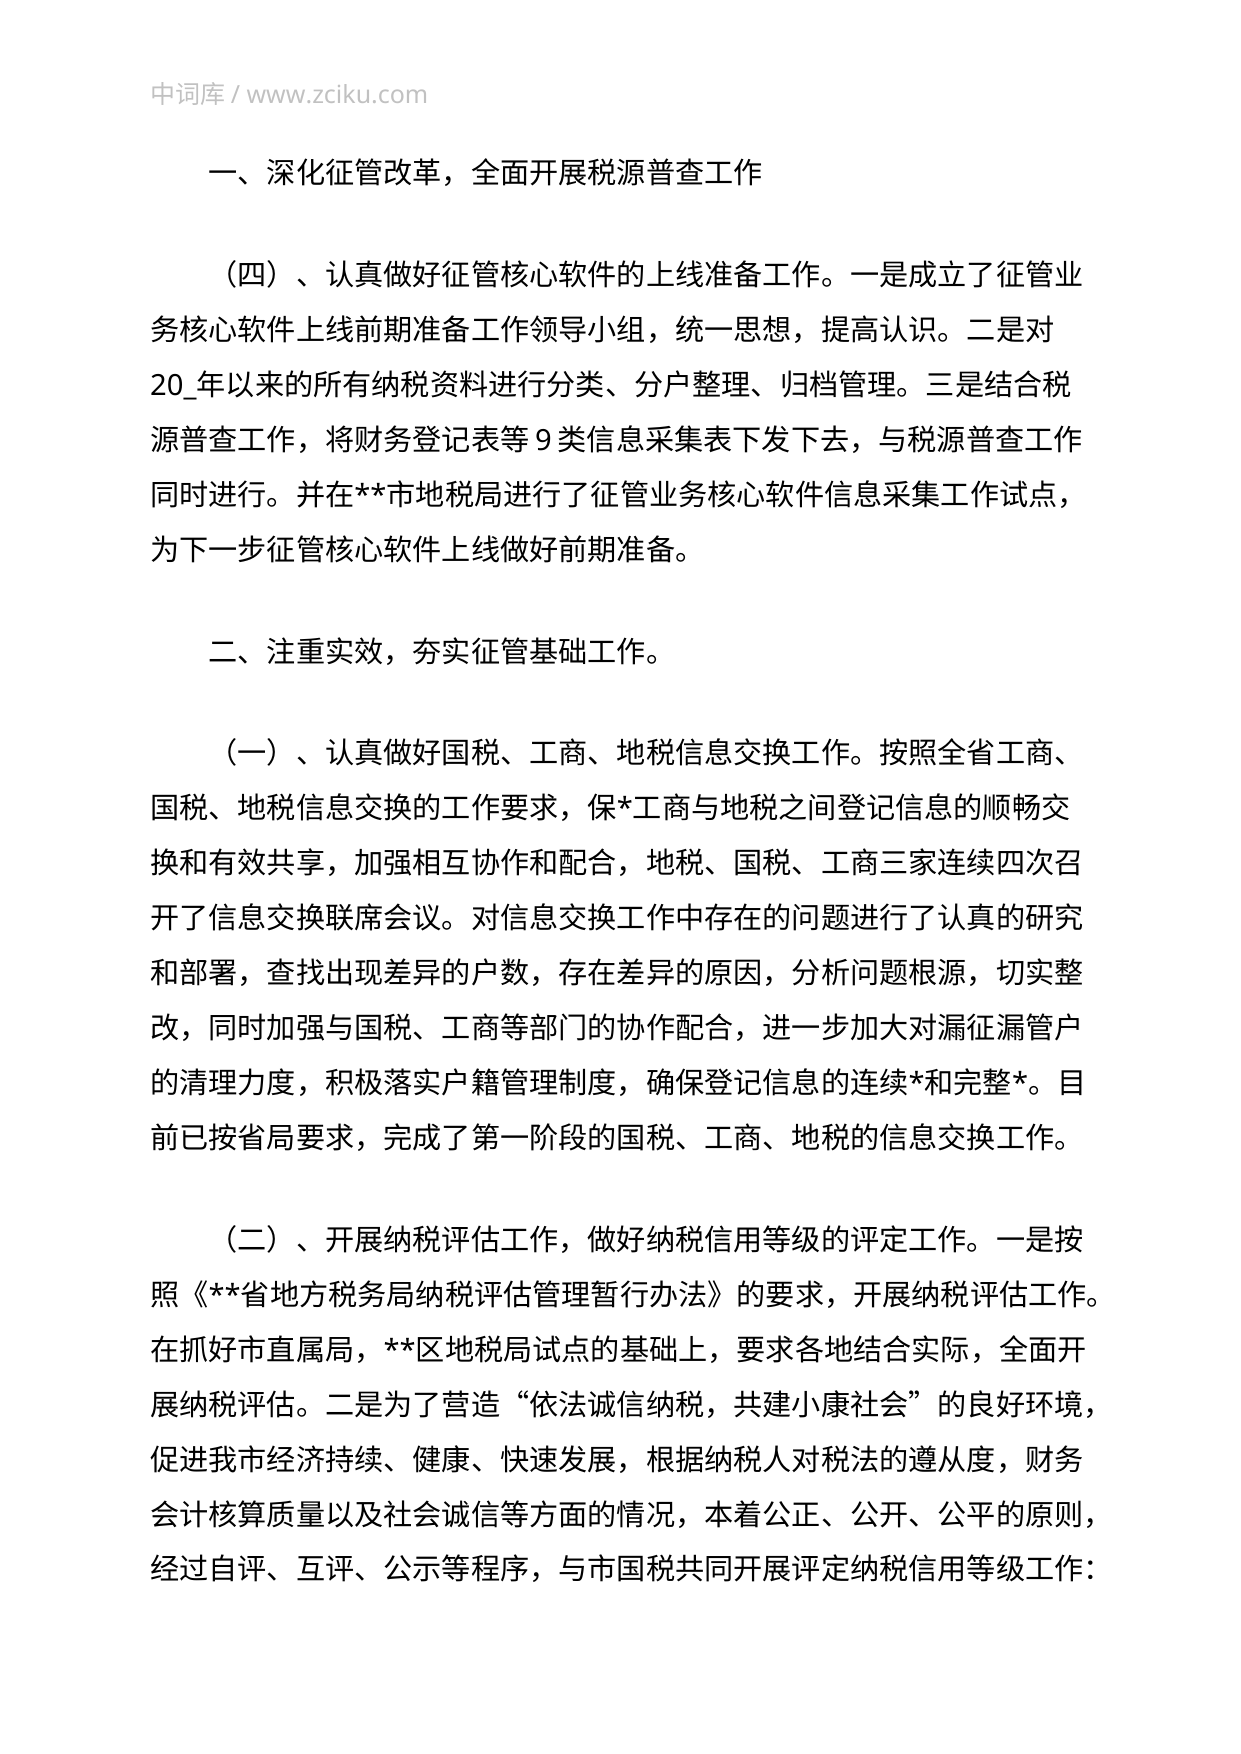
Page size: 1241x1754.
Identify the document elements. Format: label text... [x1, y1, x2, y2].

text 一、深化征管改革，全面开展税源普查工作 [150, 150, 1090, 192]
text 二、注重实效，夯实征管基础工作。 [150, 628, 1090, 671]
text （一）、认真做好国税、工商、地税信息交换工作。按照全省工商、国税、地税信息交换的工作要求，保*工商与地税之间登记信息的顺畅交换和有效共享，加强相互协作和配合，地税、国税、工商三家连续四次召开了信息交换联席会议。对信息交换工作中存在的问题进行了认真的研究和部署，查找出现差异的户数，存在差异的原因，分析问题根源，切实整改，同时加强与国税、工商等部门的协作配合，进一步加大对漏征漏管户的清理力度，积极落实户籍管理制度，确保登记信息的连续*和完整*。目前已按省局要求，完成了第一阶段的国税、工商、地税的信息交换工作。 [150, 730, 1090, 1157]
text （四）、认真做好征管核心软件的上线准备工作。一是成立了征管业务核心软件上线前期准备工作领导小组，统一思想，提高认识。二是对20_年以来的所有纳税资料进行分类、分户整理、归档管理。三是结合税源普查工作，将财务登记表等9类信息采集表下发下去，与税源普查工作同时进行。并在**市地税局进行了征管业务核心软件信息采集工作试点，为下一步征管核心软件上线做好前期准备。 [150, 252, 1090, 569]
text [150, 1216, 1090, 1588]
